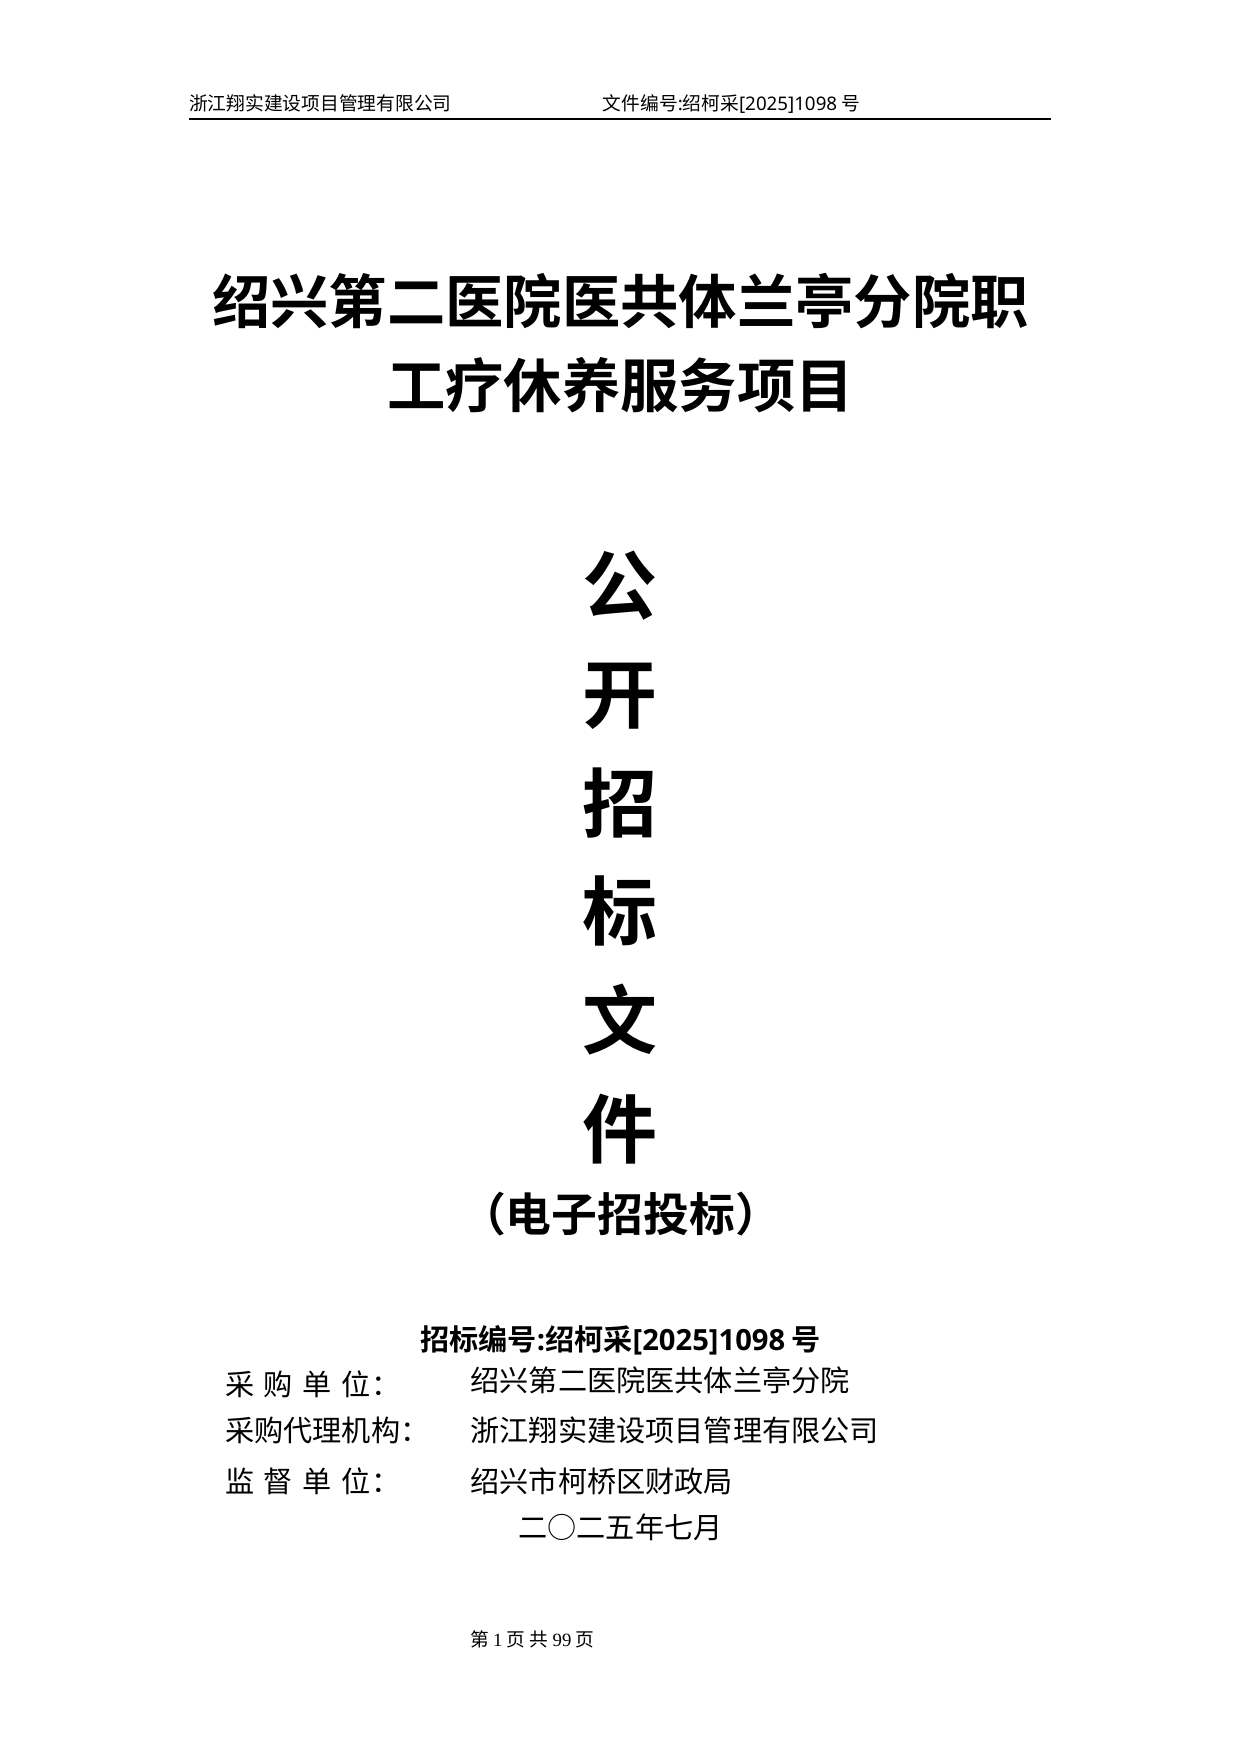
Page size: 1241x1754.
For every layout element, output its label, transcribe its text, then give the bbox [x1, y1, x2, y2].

table_cell 采购代理机构： [214, 1405, 459, 1456]
text 标 [189, 853, 1051, 961]
text （电子招投标） [189, 1179, 1051, 1245]
text 件 [189, 1070, 1051, 1179]
text 公 [189, 527, 1051, 636]
text 文 [189, 961, 1051, 1070]
table_header 采购单位： [214, 1359, 459, 1404]
table_cell 监督单位： [214, 1456, 459, 1502]
text 招标编号:绍柯采[2025]1098号 [189, 1316, 1051, 1358]
table_cell 二○二五年七月 [214, 1502, 1026, 1548]
table_header 绍兴第二医院医共体兰亭分院 [459, 1359, 1026, 1404]
text 招 [189, 744, 1051, 853]
text 绍兴第二医院医共体兰亭分院职工疗休养服务项目 [189, 256, 1051, 425]
text 开 [189, 636, 1051, 744]
table_cell 绍兴市柯桥区财政局 [459, 1456, 1026, 1502]
table_cell 浙江翔实建设项目管理有限公司 [459, 1405, 1026, 1456]
